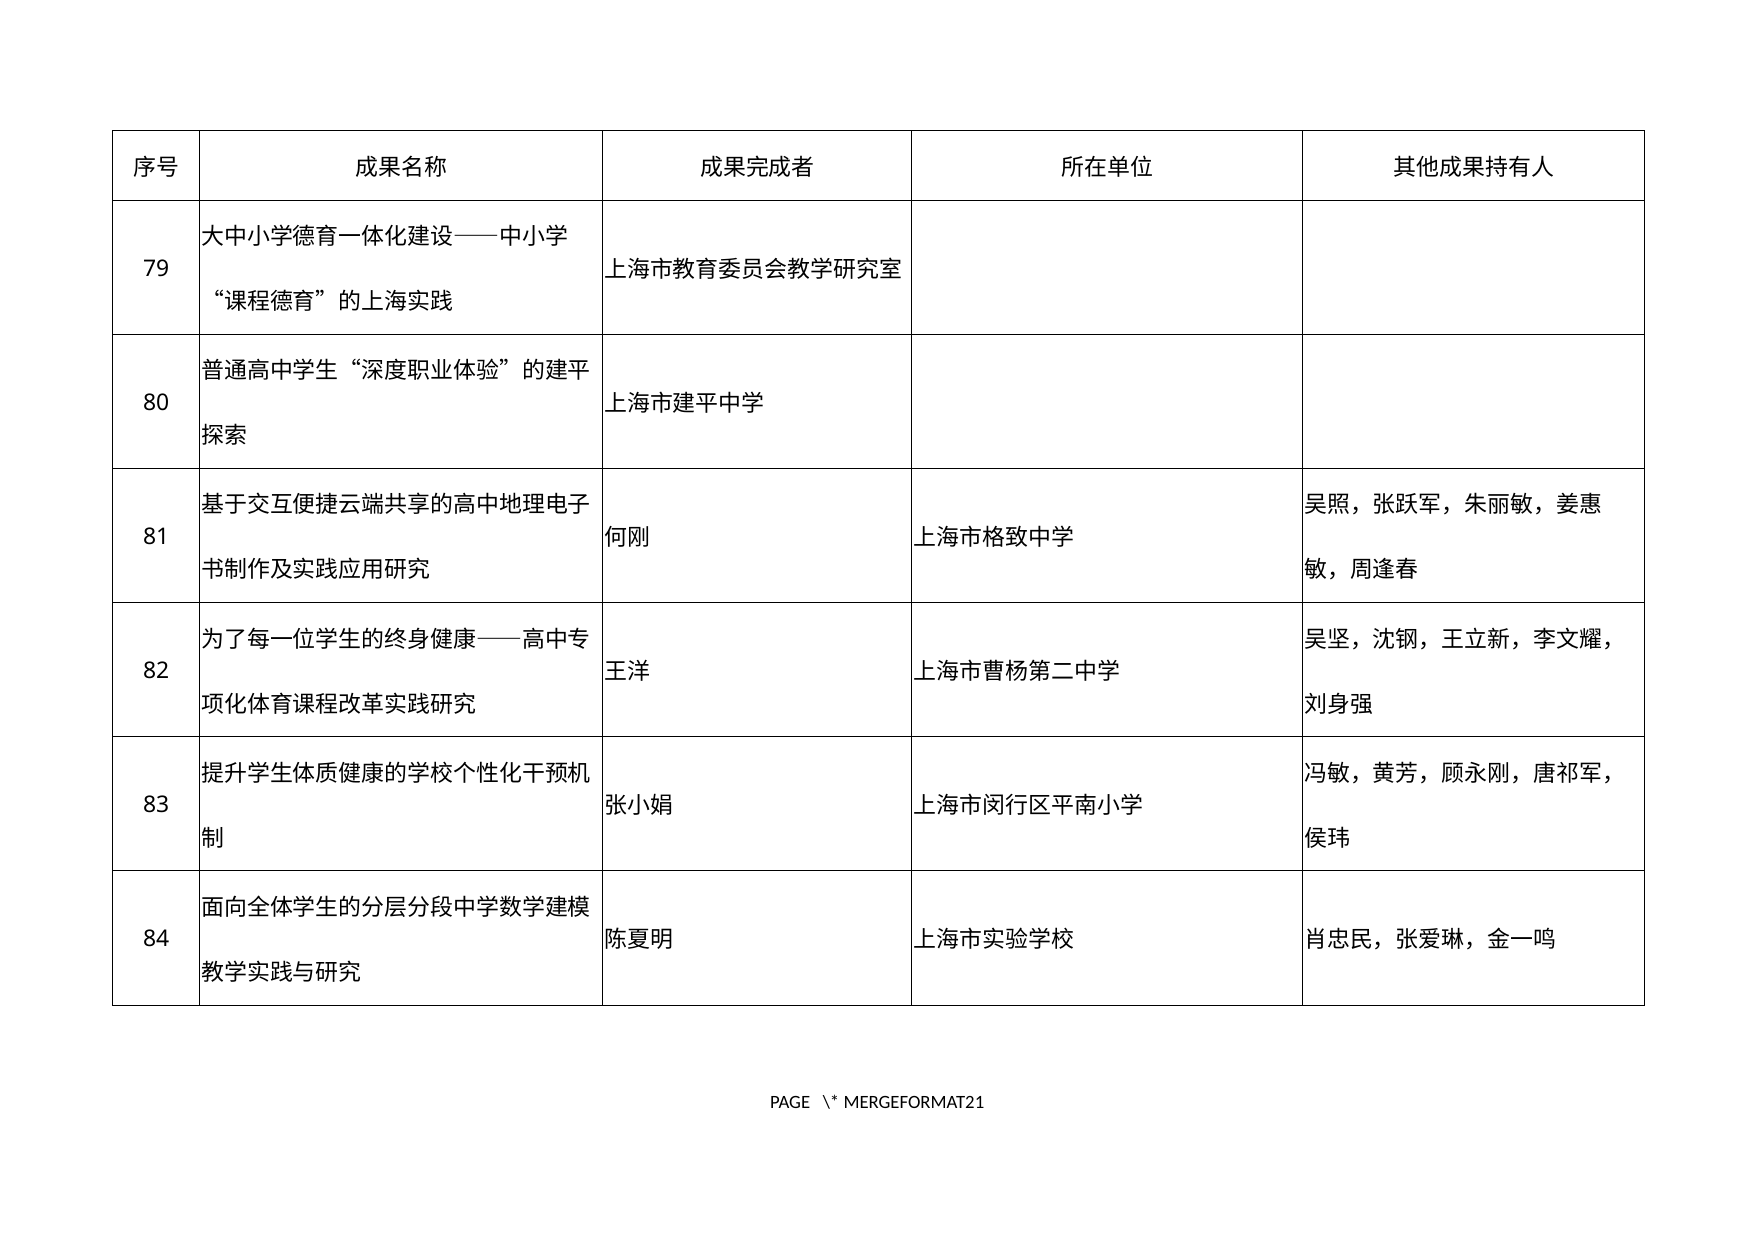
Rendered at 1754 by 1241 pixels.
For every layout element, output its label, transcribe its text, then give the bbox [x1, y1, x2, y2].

table_cell 81 [113, 469, 199, 602]
table_cell [912, 335, 1302, 468]
table_cell [1303, 335, 1644, 468]
table_cell 83 [113, 737, 199, 870]
table_cell 上海市教育委员会教学研究室 [603, 201, 911, 334]
table_cell 上海市格致中学 [912, 469, 1302, 602]
table_cell 吴坚，沈钢，王立新，李文耀，刘身强 [1303, 603, 1644, 736]
table_cell [1303, 201, 1644, 334]
table_header 序号 [113, 131, 199, 199]
table_cell 上海市闵行区平南小学 [912, 737, 1302, 870]
table_cell 提升学生体质健康的学校个性化干预机制 [200, 737, 602, 870]
table_cell 为了每一位学生的终身健康——高中专项化体育课程改革实践研究 [200, 603, 602, 736]
table_cell 张小娟 [603, 737, 911, 870]
table_cell 上海市建平中学 [603, 335, 911, 468]
table_cell 陈夏明 [603, 871, 911, 1004]
table_header 所在单位 [912, 131, 1302, 199]
table_cell 82 [113, 603, 199, 736]
table_cell 上海市实验学校 [912, 871, 1302, 1004]
table_cell 普通高中学生“深度职业体验”的建平探索 [200, 335, 602, 468]
table_cell 大中小学德育一体化建设——中小学“课程德育”的上海实践 [200, 201, 602, 334]
table_cell 基于交互便捷云端共享的高中地理电子书制作及实践应用研究 [200, 469, 602, 602]
table_header 成果名称 [200, 131, 602, 199]
table_cell 王洋 [603, 603, 911, 736]
table_cell 何刚 [603, 469, 911, 602]
table_cell 冯敏，黄芳，顾永刚，唐祁军，侯玮 [1303, 737, 1644, 870]
table_cell 84 [113, 871, 199, 1004]
table_cell 80 [113, 335, 199, 468]
table_cell 吴照，张跃军，朱丽敏，姜惠敏，周逢春 [1303, 469, 1644, 602]
table_cell 上海市曹杨第二中学 [912, 603, 1302, 736]
table_cell 肖忠民，张爱琳，金一鸣 [1303, 871, 1644, 1004]
table_header 其他成果持有人 [1303, 131, 1644, 199]
table_cell 面向全体学生的分层分段中学数学建模教学实践与研究 [200, 871, 602, 1004]
table_cell [912, 201, 1302, 334]
table_header 成果完成者 [603, 131, 911, 199]
table_cell 79 [113, 201, 199, 334]
